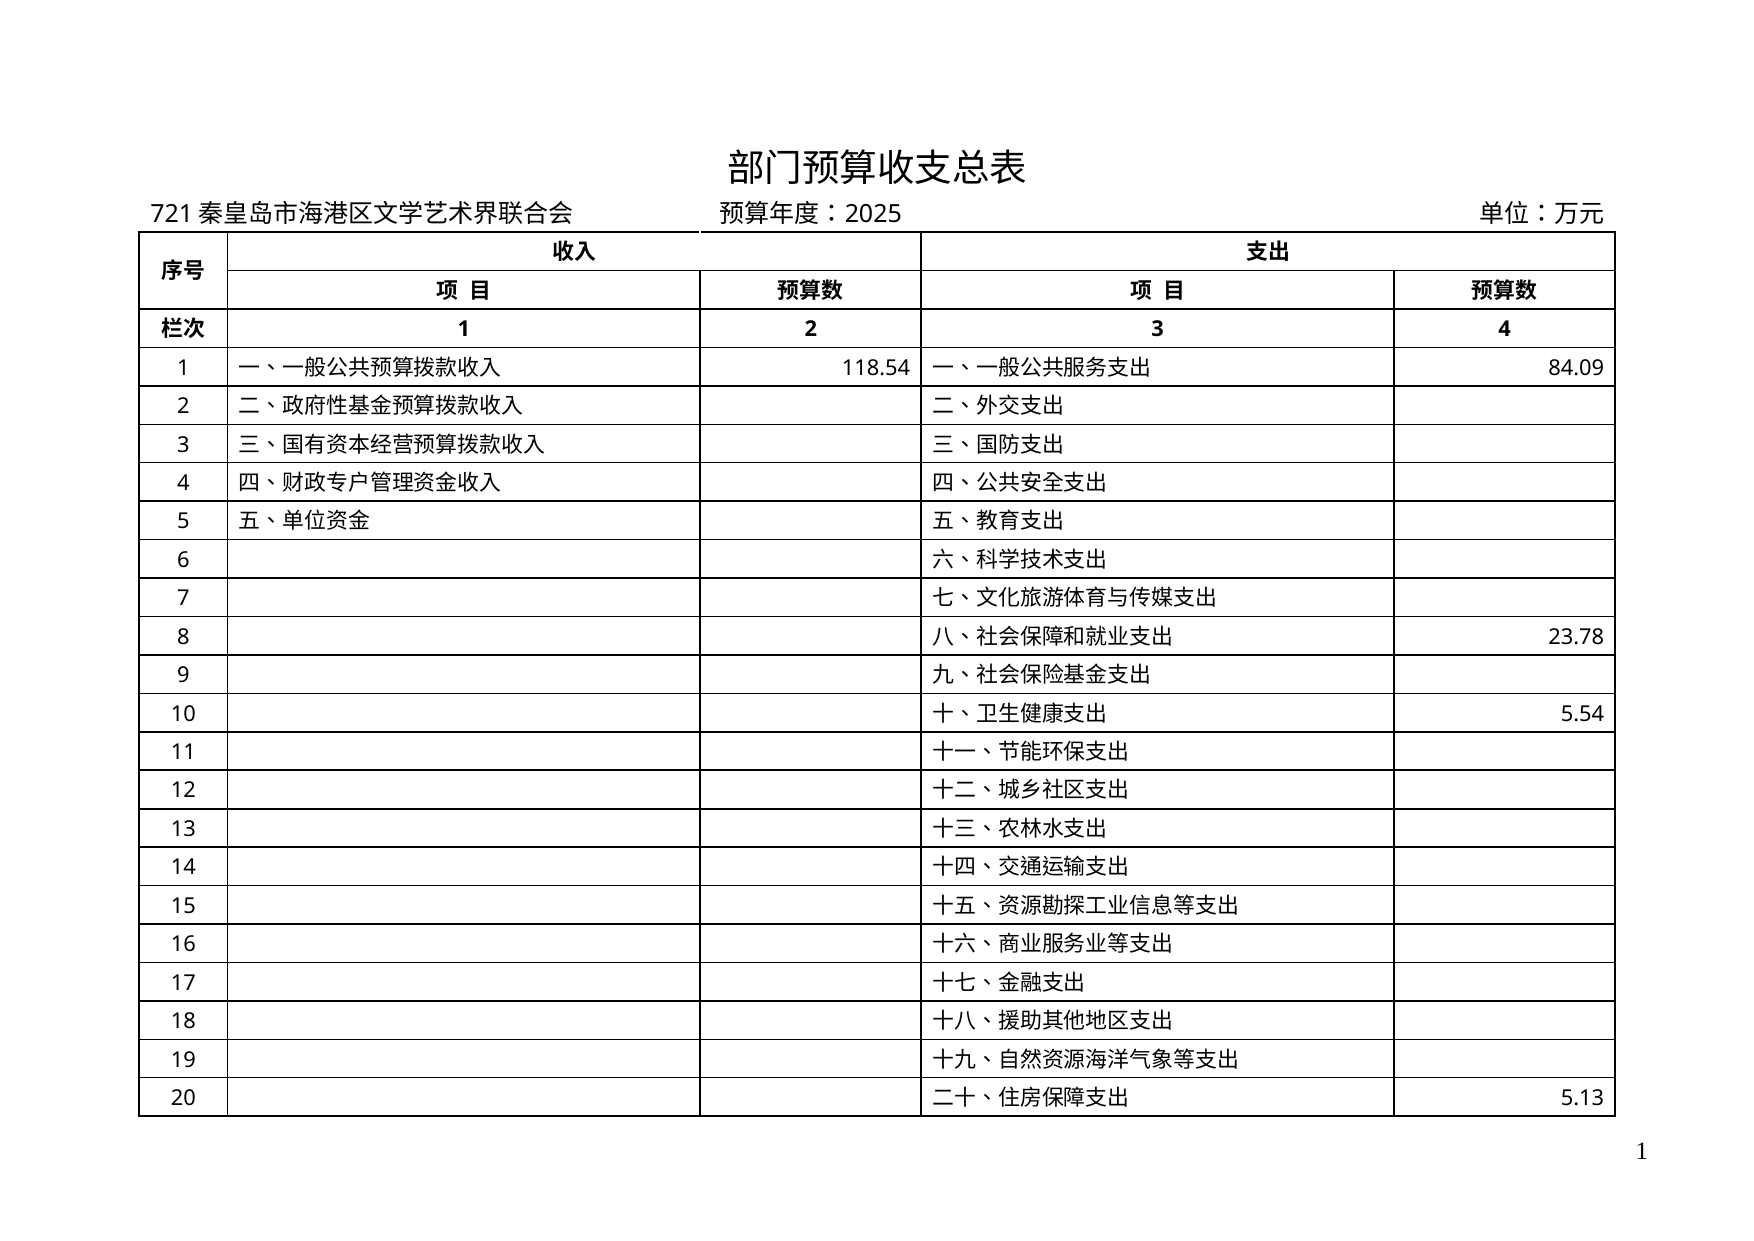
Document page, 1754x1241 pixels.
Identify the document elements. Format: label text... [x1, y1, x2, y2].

table_cell 15 [140, 886, 227, 923]
table_cell 七、文化旅游体育与传媒支出 [922, 579, 1393, 616]
table_cell 十八、援助其他地区支出 [922, 1002, 1393, 1038]
table_cell [228, 1002, 699, 1038]
table_cell 9 [140, 656, 227, 692]
table_cell 18 [140, 1002, 227, 1038]
table_cell 1 [228, 310, 699, 347]
table_cell [1395, 656, 1614, 692]
table_cell 九、社会保险基金支出 [922, 656, 1393, 692]
table_header 预算年度：2025 [701, 195, 920, 231]
table_cell [701, 1078, 920, 1115]
table_cell 十九、自然资源海洋气象等支出 [922, 1040, 1393, 1077]
table_cell 十四、交通运输支出 [922, 848, 1393, 885]
table_cell 1 [140, 348, 227, 385]
table_cell [701, 810, 920, 846]
table_cell [228, 1078, 699, 1115]
table_cell [228, 848, 699, 885]
table_cell [701, 579, 920, 616]
table_cell [701, 656, 920, 692]
table_cell 5 [140, 502, 227, 539]
table_cell 十七、金融支出 [922, 963, 1393, 1000]
table_cell 4 [140, 463, 227, 500]
table_cell [701, 963, 920, 1000]
table_cell [1395, 886, 1614, 923]
table_cell [228, 925, 699, 962]
table_cell 7 [140, 579, 227, 616]
table_cell [1395, 810, 1614, 846]
table_cell [1395, 1040, 1614, 1077]
table_cell 19 [140, 1040, 227, 1077]
table_cell [1395, 848, 1614, 885]
table_cell 预算数 [1395, 271, 1614, 308]
table_cell [1395, 771, 1614, 808]
table_cell 十、卫生健康支出 [922, 694, 1393, 731]
table_cell 6 [140, 540, 227, 577]
table_cell 17 [140, 963, 227, 1000]
table_cell 16 [140, 925, 227, 962]
table_cell 三、国防支出 [922, 425, 1393, 462]
table_cell 5.54 [1395, 694, 1614, 731]
table_cell [1395, 925, 1614, 962]
table_cell 十一、节能环保支出 [922, 733, 1393, 769]
table_cell 一、一般公共预算拨款收入 [228, 348, 699, 385]
table_cell 五、单位资金 [228, 502, 699, 539]
table_cell [701, 540, 920, 577]
table_cell [228, 1040, 699, 1077]
table_cell 八、社会保障和就业支出 [922, 617, 1393, 654]
table_cell [701, 886, 920, 923]
table_cell [228, 579, 699, 616]
table_cell [701, 463, 920, 500]
table_cell 4 [1395, 310, 1614, 347]
table_cell 一、一般公共服务支出 [922, 348, 1393, 385]
table_cell [228, 733, 699, 769]
table_cell [701, 1040, 920, 1077]
table_cell 20 [140, 1078, 227, 1115]
table_cell [701, 848, 920, 885]
table_cell 四、公共安全支出 [922, 463, 1393, 500]
table_cell [701, 771, 920, 808]
table_cell 10 [140, 694, 227, 731]
table_cell [1395, 387, 1614, 423]
table_cell [228, 810, 699, 846]
table_cell 预算数 [701, 271, 920, 308]
table_header 单位：万元 [922, 195, 1614, 231]
table_cell 118.54 [701, 348, 920, 385]
table_cell 支出 [922, 233, 1614, 270]
table_cell 收入 [228, 233, 920, 270]
table_cell 2 [140, 387, 227, 423]
table_cell 二、政府性基金预算拨款收入 [228, 387, 699, 423]
table_cell 六、科学技术支出 [922, 540, 1393, 577]
table_cell [701, 925, 920, 962]
table_cell 五、教育支出 [922, 502, 1393, 539]
table_cell 十二、城乡社区支出 [922, 771, 1393, 808]
table_cell 二、外交支出 [922, 387, 1393, 423]
table_cell 序号 [140, 233, 227, 308]
table_cell 12 [140, 771, 227, 808]
table_cell 项 目 [922, 271, 1393, 308]
table_cell [228, 694, 699, 731]
table_cell [701, 425, 920, 462]
table_cell 8 [140, 617, 227, 654]
table_cell 四、财政专户管理资金收入 [228, 463, 699, 500]
table_cell 14 [140, 848, 227, 885]
table_cell [228, 540, 699, 577]
table_cell 栏次 [140, 310, 227, 347]
table_cell [701, 502, 920, 539]
table_cell 23.78 [1395, 617, 1614, 654]
table_cell 2 [701, 310, 920, 347]
table_cell [1395, 425, 1614, 462]
table_cell [1395, 579, 1614, 616]
table_cell 84.09 [1395, 348, 1614, 385]
table_cell [228, 886, 699, 923]
table_cell [1395, 733, 1614, 769]
table_cell 3 [140, 425, 227, 462]
table_cell [1395, 963, 1614, 1000]
table_cell [1395, 463, 1614, 500]
table_cell 十三、农林水支出 [922, 810, 1393, 846]
table_cell [701, 733, 920, 769]
table_cell [701, 617, 920, 654]
table_cell [701, 387, 920, 423]
table_cell 三、国有资本经营预算拨款收入 [228, 425, 699, 462]
table_cell 13 [140, 810, 227, 846]
table_cell 十六、商业服务业等支出 [922, 925, 1393, 962]
table_cell 项 目 [228, 271, 699, 308]
table_header 721秦皇岛市海港区文学艺术界联合会 [140, 195, 699, 231]
text 部门预算收支总表 [106, 142, 1648, 193]
table_cell [228, 617, 699, 654]
table_cell [228, 771, 699, 808]
table_cell [1395, 502, 1614, 539]
table_cell [1395, 1002, 1614, 1038]
table_cell [701, 694, 920, 731]
table_cell 5.13 [1395, 1078, 1614, 1115]
table_cell [701, 1002, 920, 1038]
table_cell [228, 656, 699, 692]
table_cell 十五、资源勘探工业信息等支出 [922, 886, 1393, 923]
table_cell [228, 963, 699, 1000]
table_cell 二十、住房保障支出 [922, 1078, 1393, 1115]
table_cell [1395, 540, 1614, 577]
table_cell 3 [922, 310, 1393, 347]
table_cell 11 [140, 733, 227, 769]
